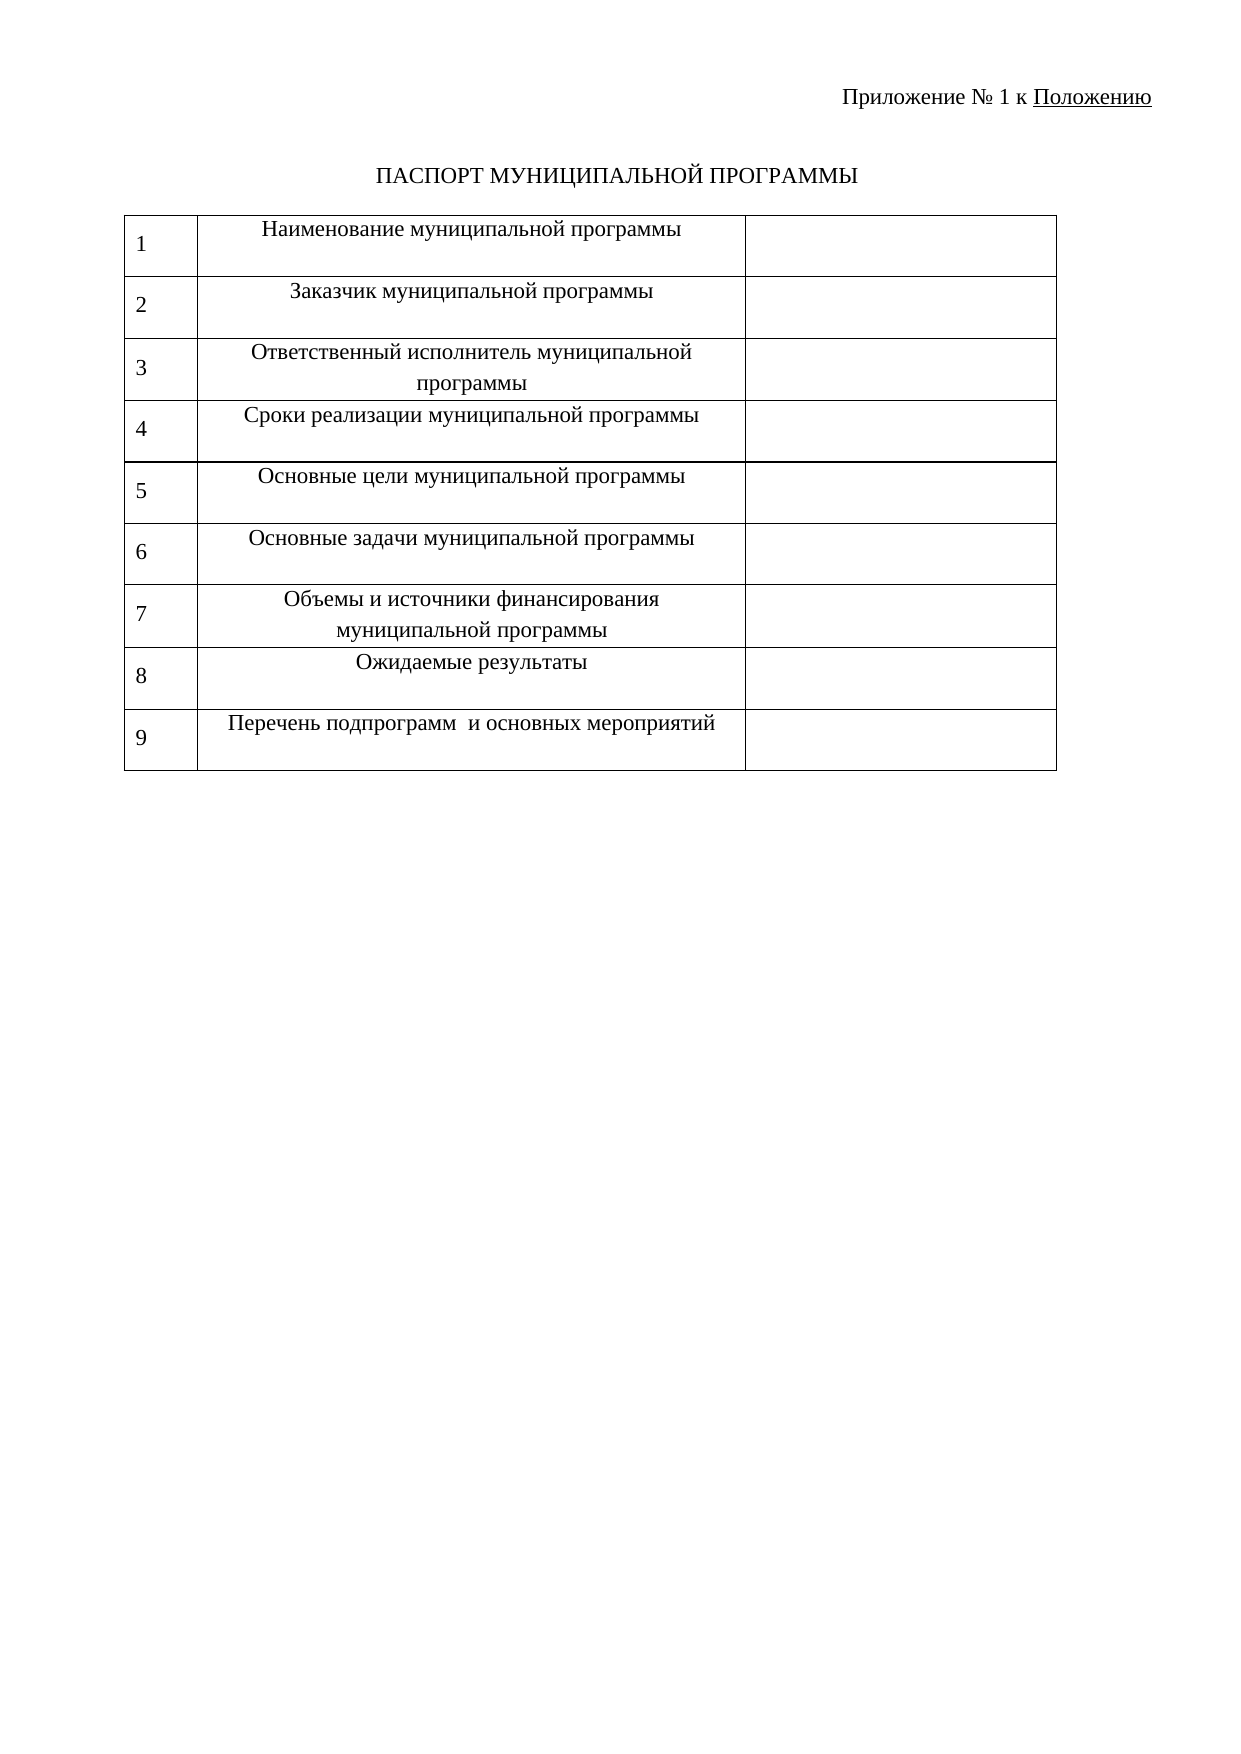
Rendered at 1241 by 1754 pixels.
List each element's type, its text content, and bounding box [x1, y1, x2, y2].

table_cell 2 [125, 277, 197, 337]
table_cell [746, 585, 1056, 647]
table_cell 5 [125, 463, 197, 523]
table_cell [746, 277, 1056, 337]
table_cell 8 [125, 648, 197, 708]
table_cell 6 [125, 524, 197, 584]
table_header Наименование муниципальной программы [198, 216, 745, 276]
table_cell [746, 524, 1056, 584]
table_cell Ожидаемые результаты [198, 648, 745, 708]
table_cell 9 [125, 710, 197, 770]
table_header 1 [125, 216, 197, 276]
table_cell 3 [125, 339, 197, 400]
table_cell Основные задачи муниципальной программы [198, 524, 745, 584]
text Приложение № 1 к Положению [83, 83, 1152, 109]
table_cell [746, 463, 1056, 523]
table_cell [746, 710, 1056, 770]
text ПАСПОРТ МУНИЦИПАЛЬНОЙ ПРОГРАММЫ [83, 162, 1152, 188]
table_cell 7 [125, 585, 197, 647]
table_cell Заказчик муниципальной программы [198, 277, 745, 337]
table_cell [746, 339, 1056, 400]
table_cell [746, 401, 1056, 461]
table_cell 4 [125, 401, 197, 461]
table_header [746, 216, 1056, 276]
table_cell Объемы и источники финансирования муниципальной программы [198, 585, 745, 647]
table_cell Ответственный исполнитель муниципальной программы [198, 339, 745, 400]
table_cell Перечень подпрограмм и основных мероприятий [198, 710, 745, 770]
table_cell Сроки реализации муниципальной программы [198, 401, 745, 461]
table_cell [746, 648, 1056, 708]
table_cell Основные цели муниципальной программы [198, 463, 745, 523]
